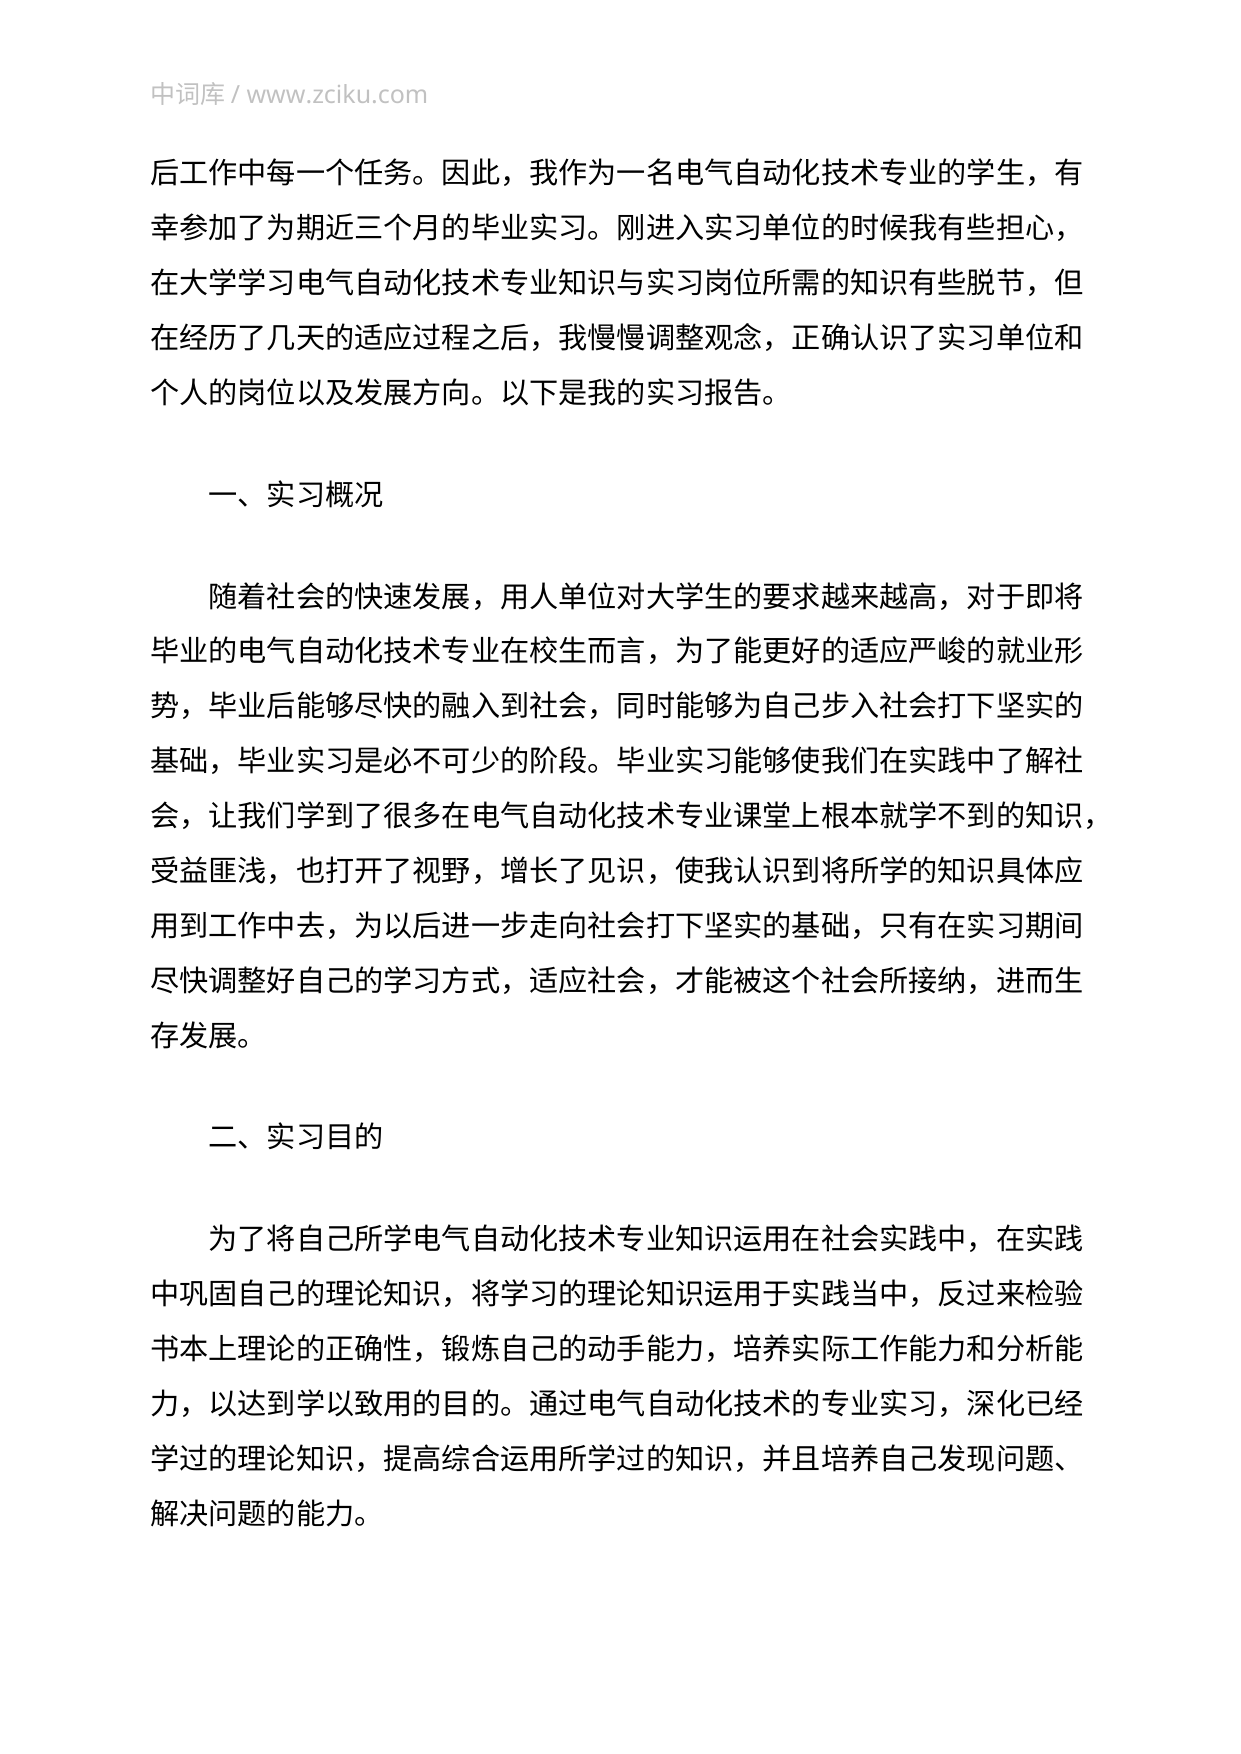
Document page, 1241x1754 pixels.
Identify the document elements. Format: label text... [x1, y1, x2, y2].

text 随着社会的快速发展，用人单位对大学生的要求越来越高，对于即将毕业的电气自动化技术专业在校生而言，为了能更好的适应严峻的就业形势，毕业后能够尽快的融入到社会，同时能够为自己步入社会打下坚实的基础，毕业实习是必不可少的阶段。毕业实习能够使我们在实践中了解社会，让我们学到了很多在电气自动化技术专业课堂上根本就学不到的知识，受益匪浅，也打开了视野，增长了见识，使我认识到将所学的知识具体应用到工作中去，为以后进一步走向社会打下坚实的基础，只有在实习期间尽快调整好自己的学习方式，适应社会，才能被这个社会所接纳，进而生存发展。 [150, 573, 1090, 1054]
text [150, 150, 1090, 412]
text 二、实习目的 [150, 1114, 1090, 1156]
text 一、实习概况 [150, 471, 1090, 514]
text 为了将自己所学电气自动化技术专业知识运用在社会实践中，在实践中巩固自己的理论知识，将学习的理论知识运用于实践当中，反过来检验书本上理论的正确性，锻炼自己的动手能力，培养实际工作能力和分析能力，以达到学以致用的目的。通过电气自动化技术的专业实习，深化已经学过的理论知识，提高综合运用所学过的知识，并且培养自己发现问题、解决问题的能力。 [150, 1216, 1090, 1533]
